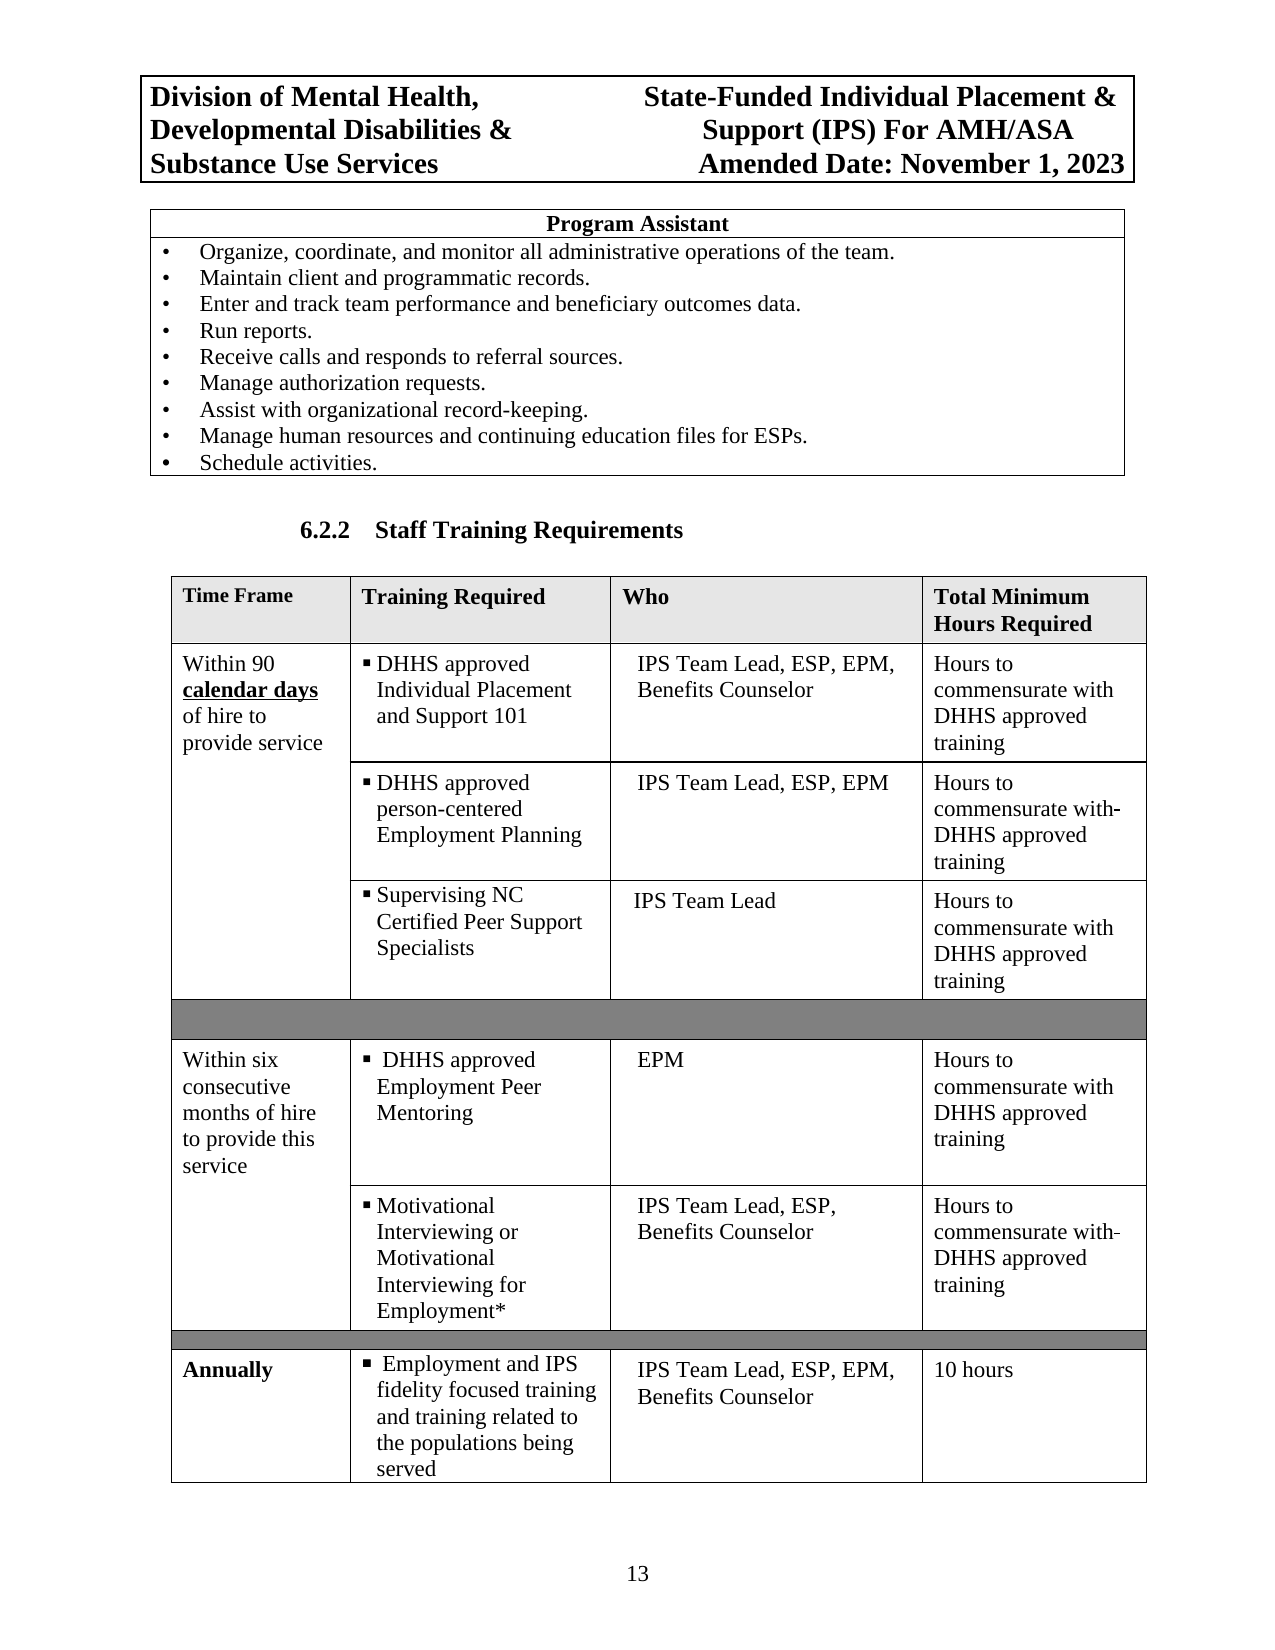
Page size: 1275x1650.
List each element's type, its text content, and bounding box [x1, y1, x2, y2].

subtitle Staff Training Requirements [300, 515, 1125, 543]
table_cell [351, 1350, 610, 1482]
table_cell Hours to commensurate with DHHS approved training [923, 763, 1146, 880]
table_cell Hours to commensurate with DHHS approved training [923, 644, 1146, 761]
table_header Time Frame [172, 577, 350, 642]
table_cell DHHS approved Employment Peer Mentoring [351, 1040, 610, 1184]
table_cell Annually [172, 1350, 350, 1482]
table_cell DHHS approved person-centered Employment Planning [351, 763, 610, 880]
table_cell IPS Team Lead [611, 881, 922, 999]
table_cell IPS Team Lead, ESP, Benefits Counselor [611, 1186, 922, 1330]
table_header Who [611, 577, 922, 642]
table_cell [172, 1185, 350, 1330]
table_cell IPS Team Lead, ESP, EPM [611, 763, 922, 880]
table_header Training Required [351, 577, 610, 642]
table_cell Motivational Interviewing or Motivational Interviewing for Employment* [351, 1186, 610, 1330]
table_cell IPS Team Lead, ESP, EPM, Benefits Counselor [611, 644, 922, 761]
table_header Total Minimum Hours Required [923, 577, 1146, 642]
table_cell Hours to commensurate with DHHS approved training [923, 881, 1146, 999]
table_cell Supervising NC Certified Peer Support Specialists [351, 881, 610, 999]
table_cell Hours to commensurate with DHHS approved training [923, 1040, 1146, 1184]
table_cell 10 hours [923, 1350, 1146, 1482]
table_cell Within six consecutive months of hire to provide this service [172, 1040, 350, 1184]
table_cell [611, 1350, 922, 1482]
table_cell DHHS approved Individual Placement and Support 101 [351, 644, 610, 761]
table_header Program Assistant [151, 210, 1124, 237]
table_cell Within 90 calendar days of hire to provide service [172, 644, 350, 999]
table_cell EPM [611, 1040, 922, 1184]
table_cell [172, 1331, 1146, 1349]
table_cell Hours to commensurate with DHHS approved training [923, 1186, 1146, 1330]
table_cell [172, 1000, 1146, 1039]
table_cell Organize, coordinate, and monitor all administrative operations of the team. Maintain client and programmatic records. Enter and track team performance and beneficiary outcomes data. Run reports. Receive calls and responds to referral sources. Manage authorization requests. Assist with organizational record-keeping. Manage human resources and continuing education files for ESPs. Schedule activities. [151, 238, 1124, 475]
